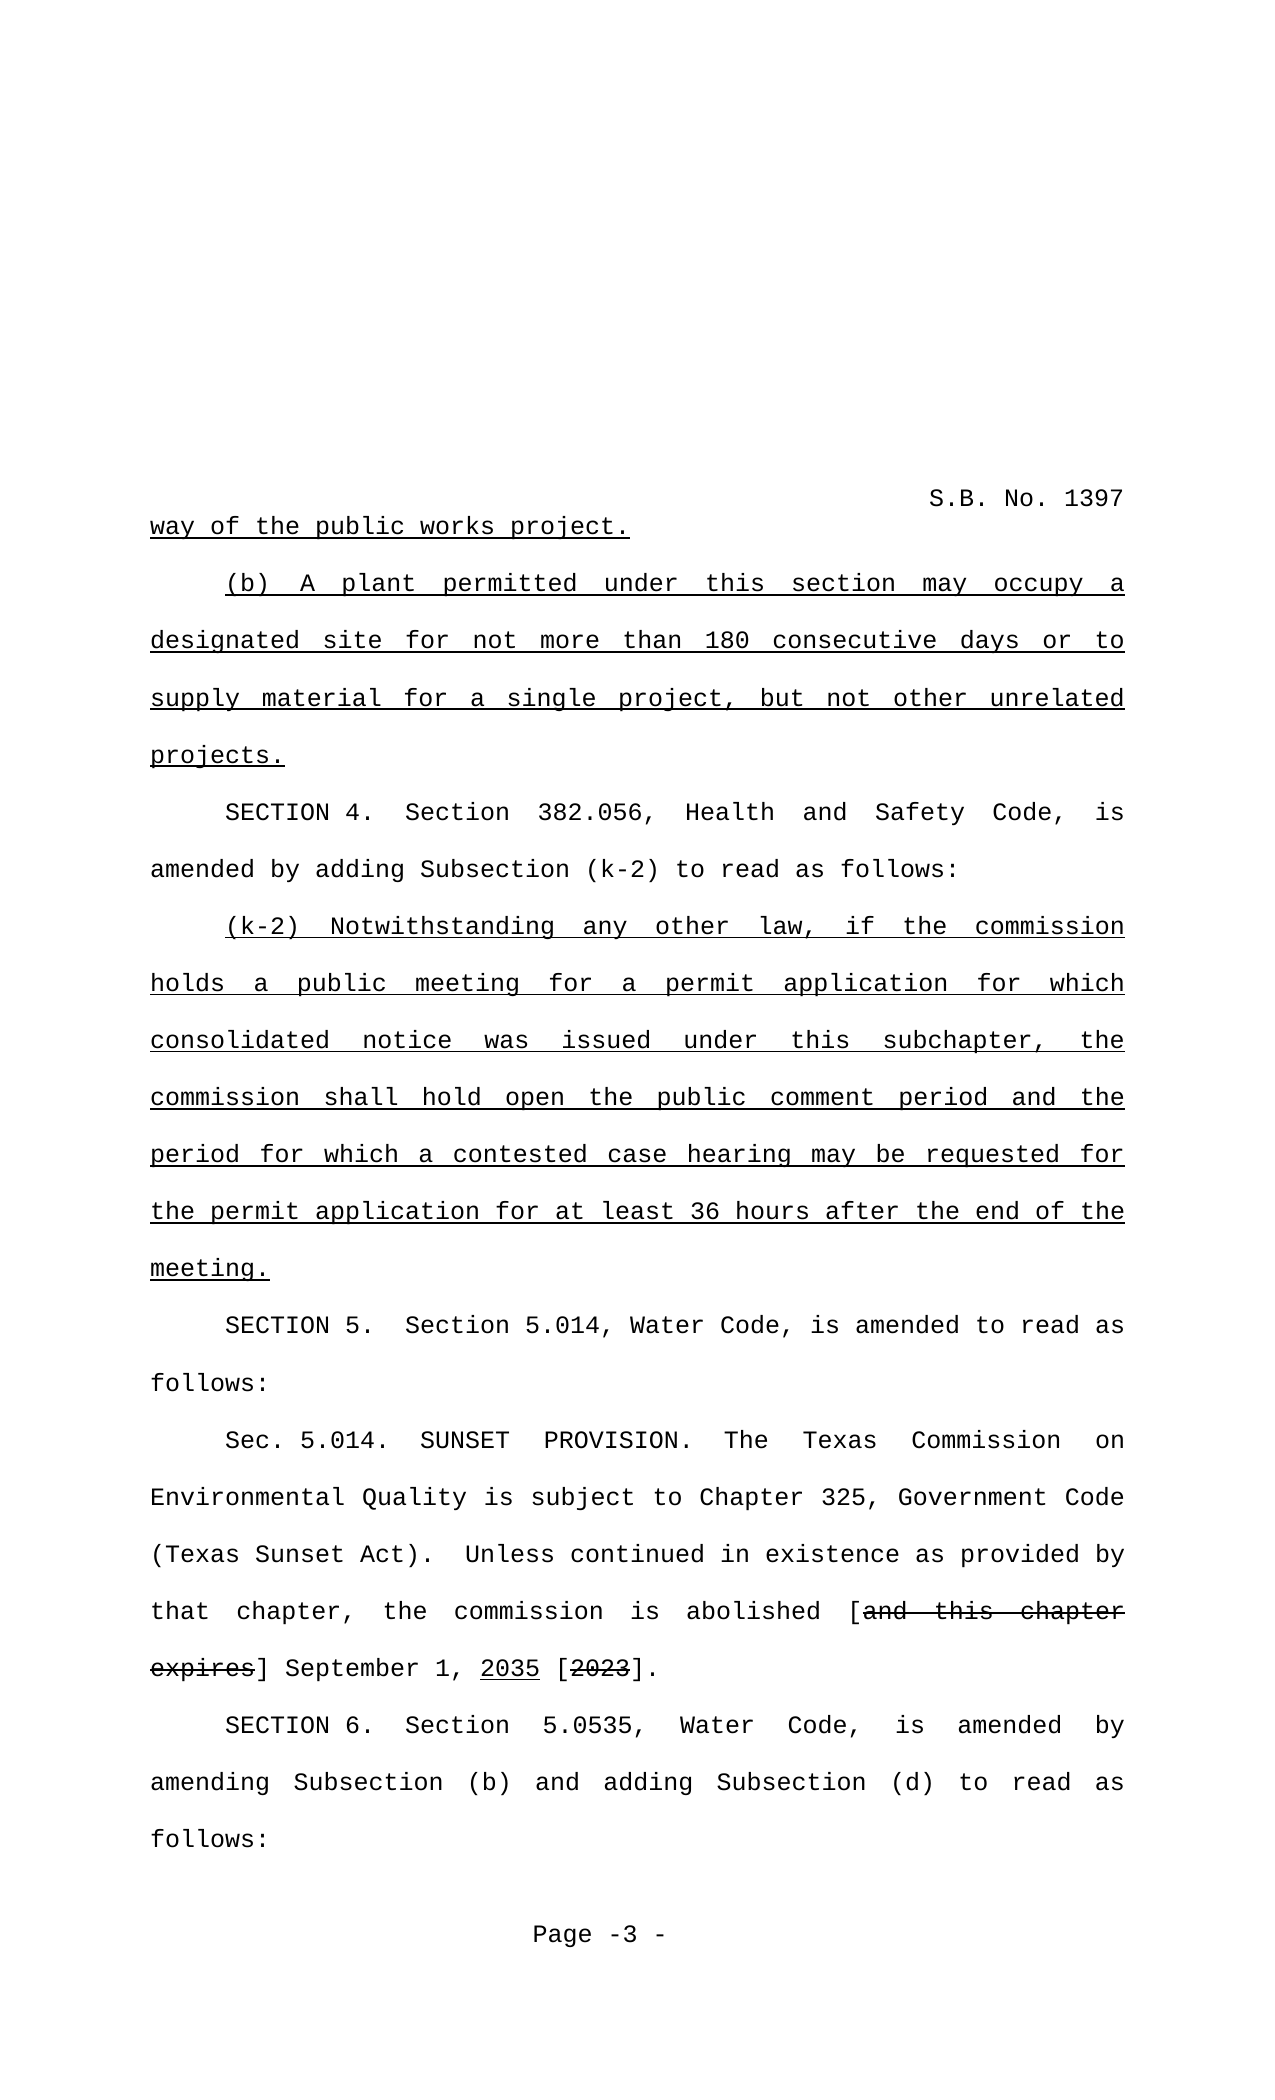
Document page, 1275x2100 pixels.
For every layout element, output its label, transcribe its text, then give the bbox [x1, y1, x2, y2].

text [150, 514, 1125, 542]
text (k-2) Notwithstanding any other law, if the commission holds a public meeting for a permit application for which consolidated notice was issued under this subchapter, the commission shall hold open the public comment period and the period for which a contested case hearing may be requested for the permit application for at least 36 hours after the end of the meeting. [150, 1167, 1125, 1222]
text (k-2) Notwithstanding any other law, if the commission holds a public meeting for a permit application for which consolidated notice was issued under this subchapter, the commission shall hold open the public comment period and the period for which a contested case hearing may be requested for the permit application for at least 36 hours after the end of the meeting. [150, 1224, 1125, 1284]
text (b) A plant permitted under this section may occupy a designated site for not more than 180 consecutive days or to supply material for a single project, but not other unrelated projects. [150, 571, 1125, 651]
text (k-2) Notwithstanding any other law, if the commission holds a public meeting for a permit application for which consolidated notice was issued under this subchapter, the commission shall hold open the public comment period and the period for which a contested case hearing may be requested for the permit application for at least 36 hours after the end of the meeting. [150, 1110, 1125, 1165]
text Sec. 5.014. SUNSET PROVISION. The Texas Commission on Environmental Quality is subject to Chapter 325, Government Code (Texas Sunset Act). Unless continued in existence as provided by that chapter, the commission is abolished [and this chapter expires] September 1, 2035 [2023]. [150, 1427, 1125, 1684]
text SECTION 4. Section 382.056, Health and Safety Code, is amended by adding Subsection (k-2) to read as follows: [150, 799, 1125, 885]
text (k-2) Notwithstanding any other law, if the commission holds a public meeting for a permit application for which consolidated notice was issued under this subchapter, the commission shall hold open the public comment period and the period for which a contested case hearing may be requested for the permit application for at least 36 hours after the end of the meeting. [150, 1052, 1125, 1108]
text (k-2) Notwithstanding any other law, if the commission holds a public meeting for a permit application for which consolidated notice was issued under this subchapter, the commission shall hold open the public comment period and the period for which a contested case hearing may be requested for the permit application for at least 36 hours after the end of the meeting. [150, 913, 1125, 994]
text SECTION 5. Section 5.014, Water Code, is amended to read as follows: [150, 1313, 1125, 1398]
text SECTION 6. Section 5.0535, Water Code, is amended by amending Subsection (b) and adding Subsection (d) to read as follows: [150, 1712, 1125, 1855]
text (b) A plant permitted under this section may occupy a designated site for not more than 180 consecutive days or to supply material for a single project, but not other unrelated projects. [150, 653, 1125, 708]
text (b) A plant permitted under this section may occupy a designated site for not more than 180 consecutive days or to supply material for a single project, but not other unrelated projects. [150, 710, 1125, 771]
text (k-2) Notwithstanding any other law, if the commission holds a public meeting for a permit application for which consolidated notice was issued under this subchapter, the commission shall hold open the public comment period and the period for which a contested case hearing may be requested for the permit application for at least 36 hours after the end of the meeting. [150, 995, 1125, 1051]
